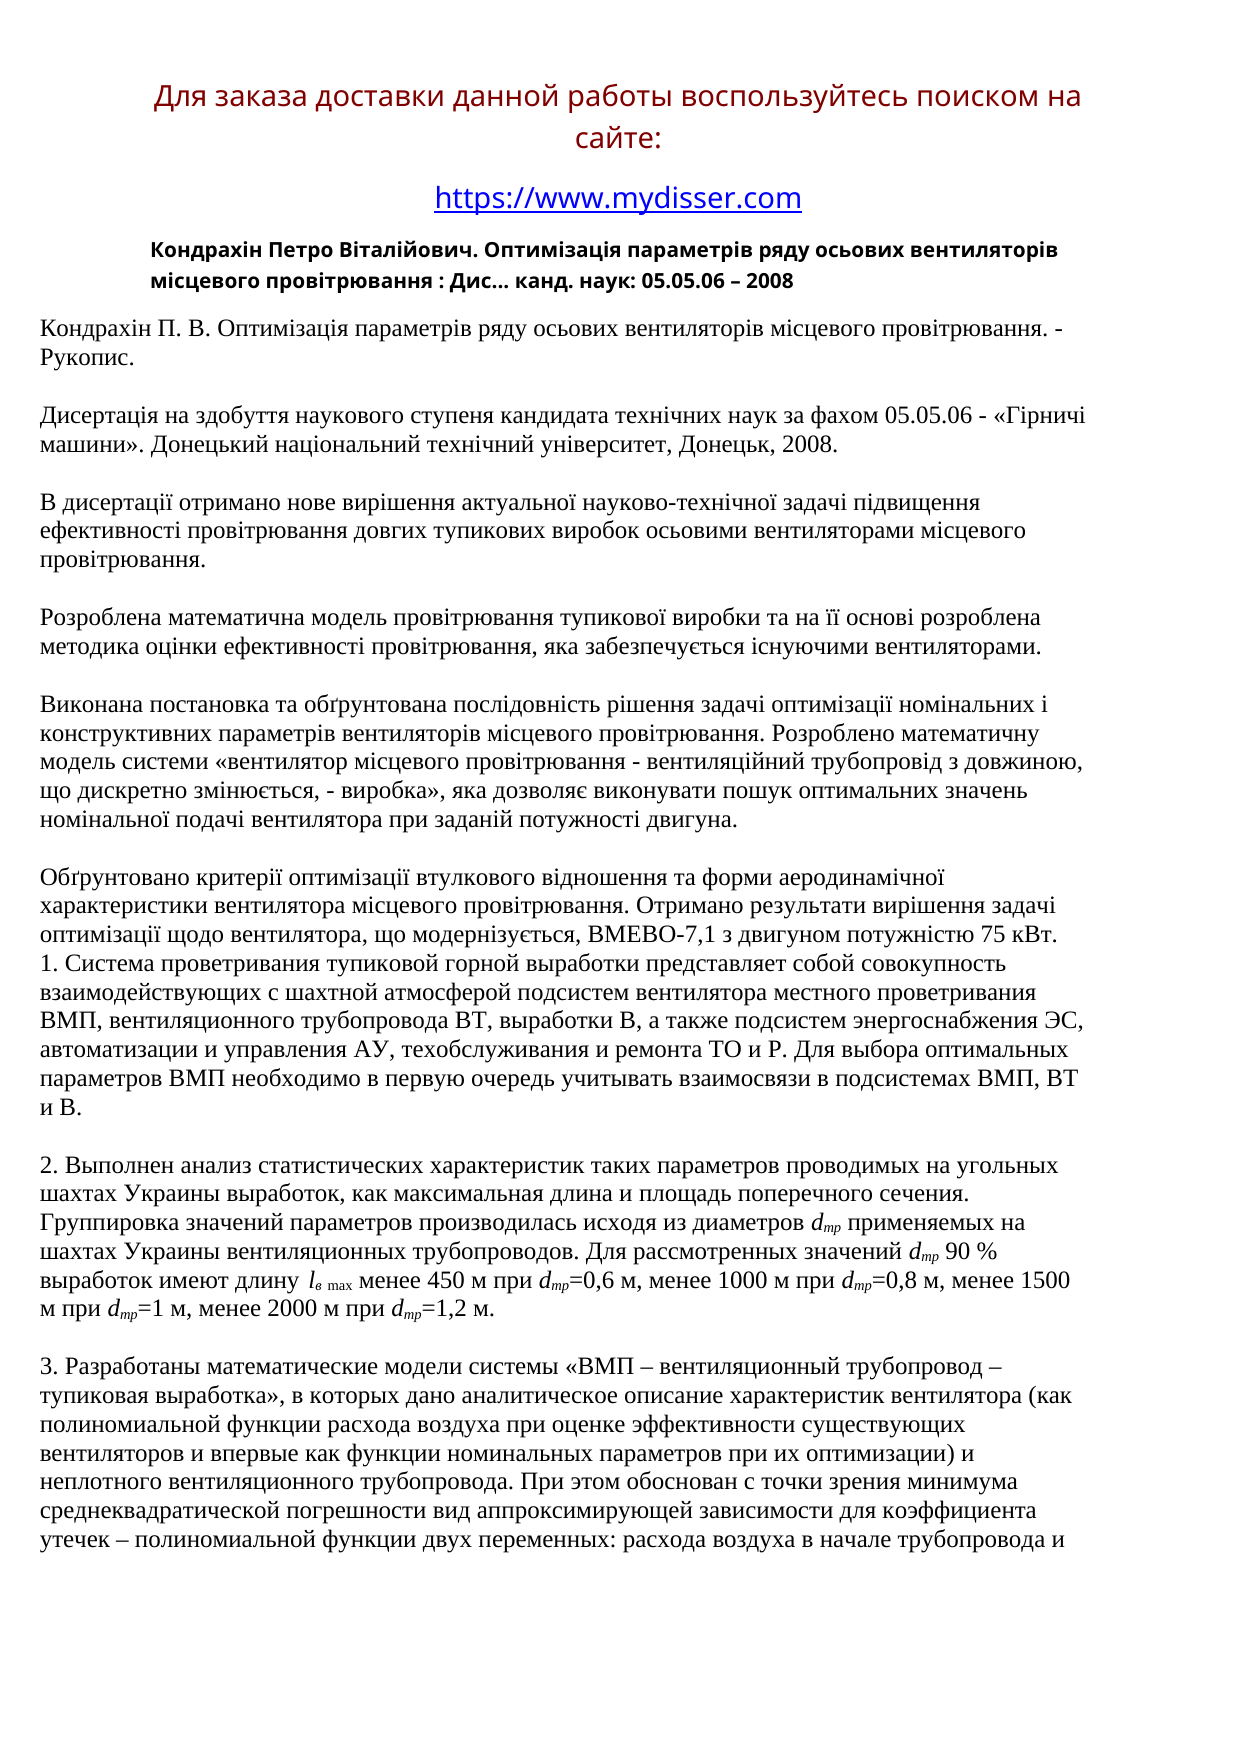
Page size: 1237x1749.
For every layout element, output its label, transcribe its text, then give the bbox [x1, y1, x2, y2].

table_cell [40, 948, 1086, 1553]
text Кондрахін Петро Віталійович. Оптимізація параметрів ряду осьових вентиляторів місцевого провітрювання : Дис... канд. наук: 05.05.06 – 2008 [150, 236, 1086, 294]
table_header [40, 314, 1086, 948]
